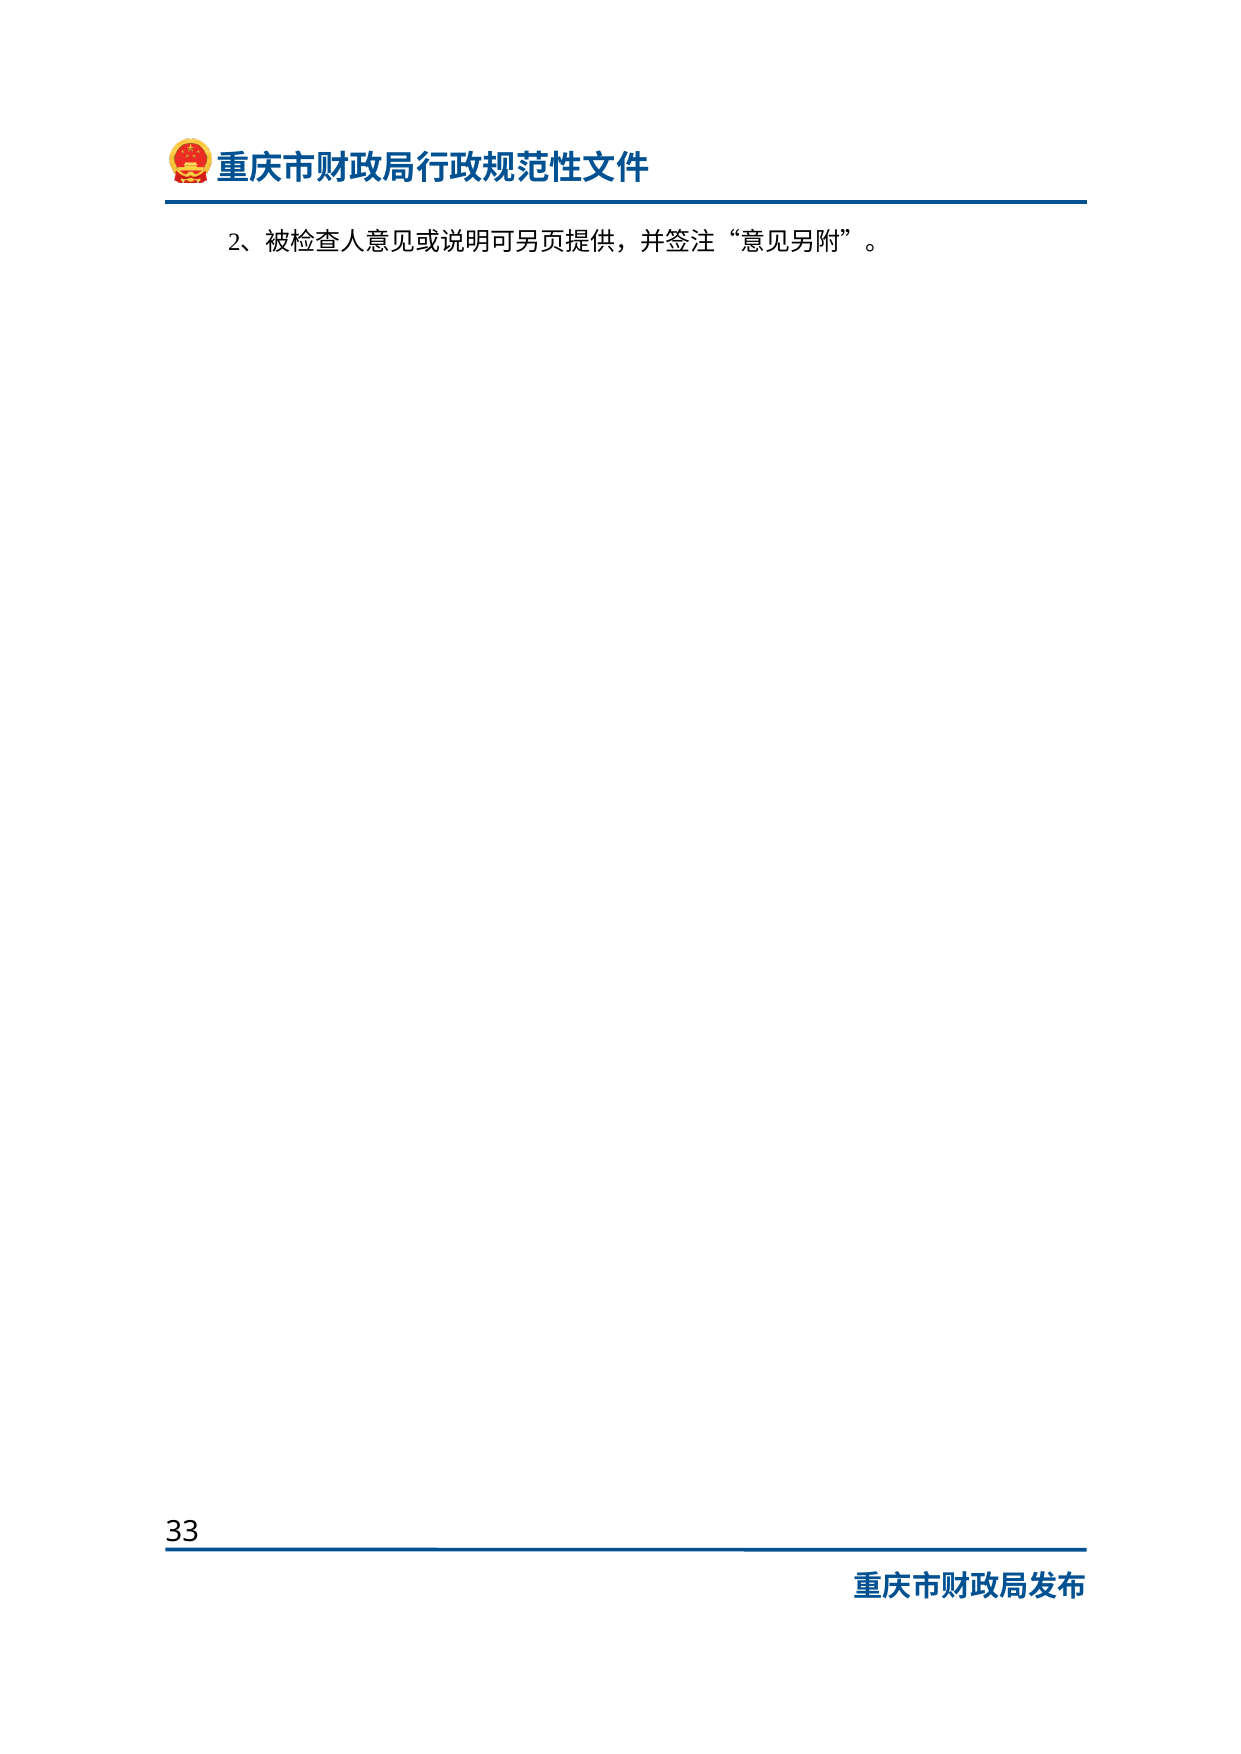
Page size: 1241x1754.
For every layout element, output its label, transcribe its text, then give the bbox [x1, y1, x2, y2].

text 2、被检查人意见或说明可另页提供，并签注“意见另附”。样式六 [165, 207, 1087, 272]
picture [165, 136, 216, 187]
